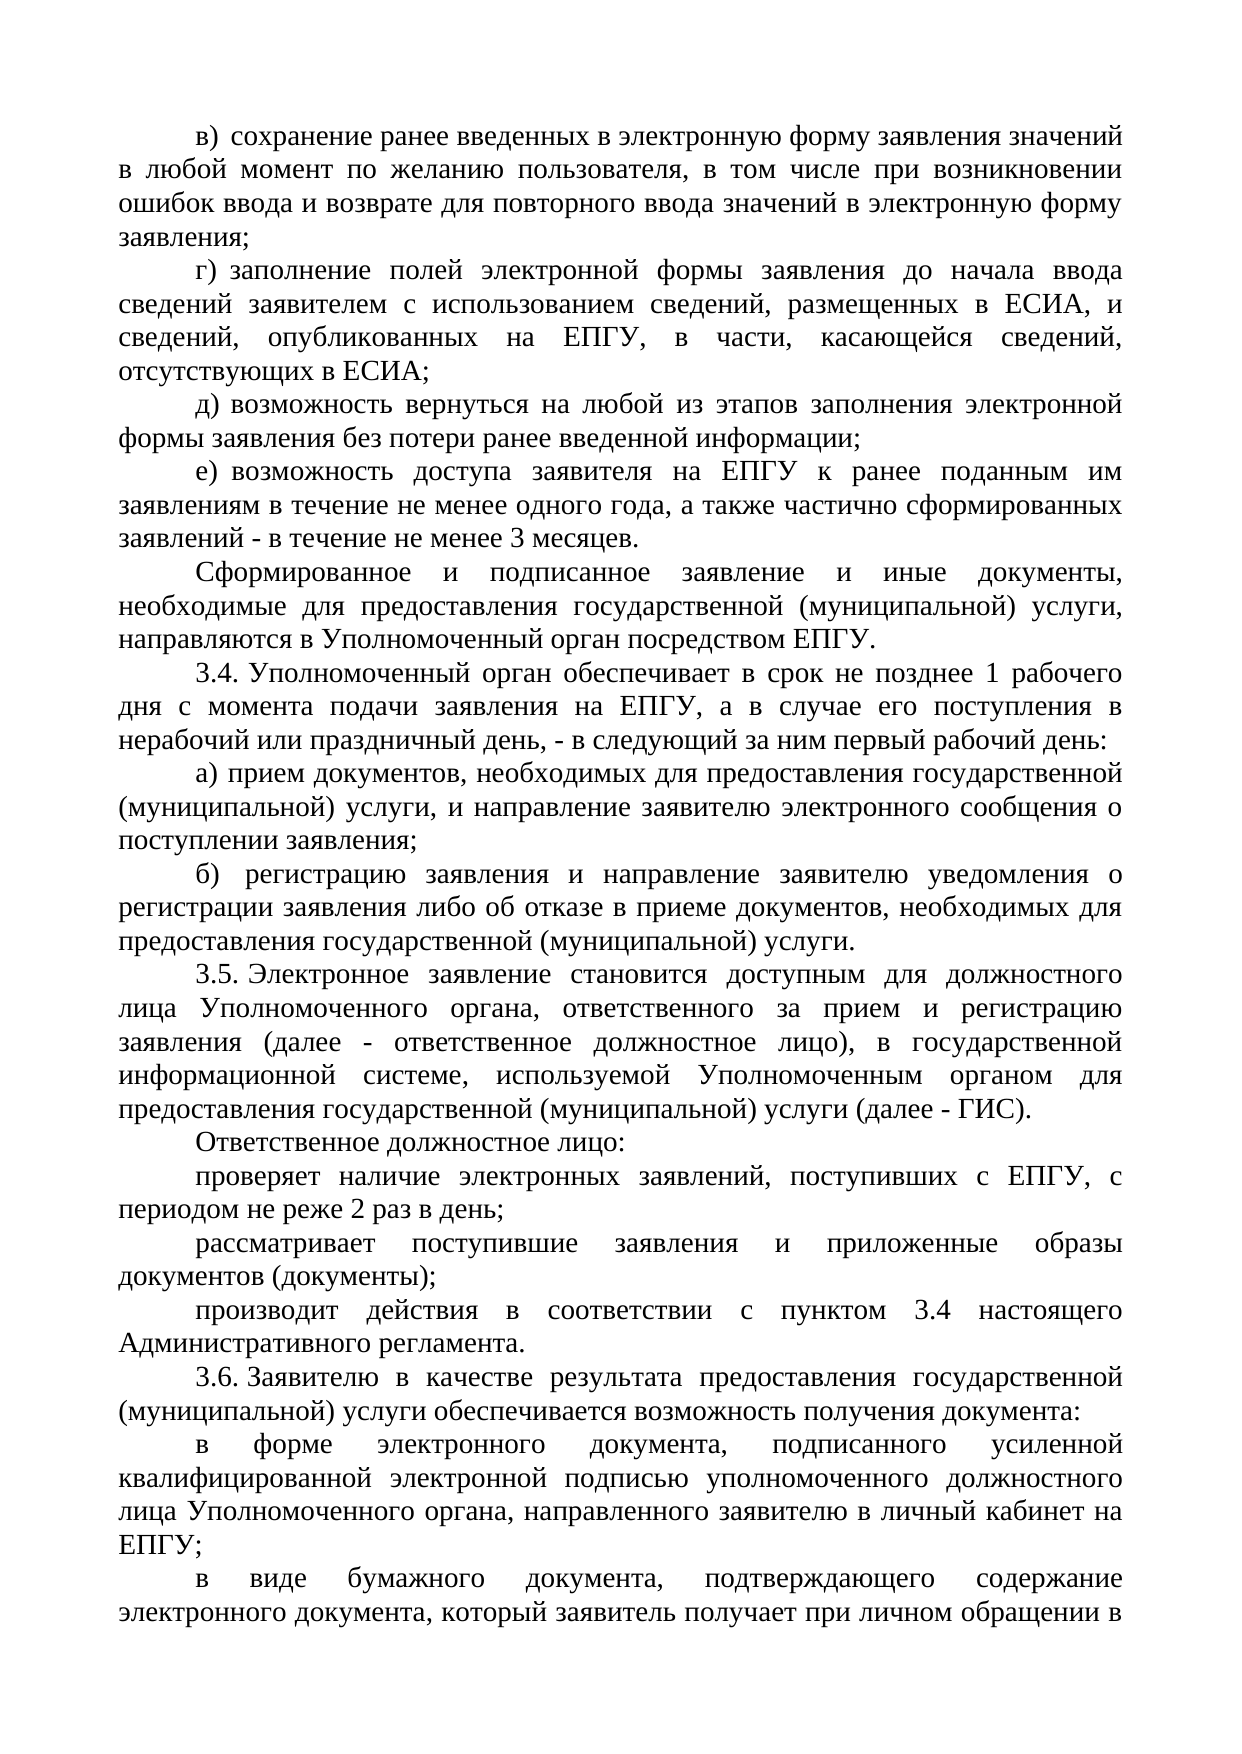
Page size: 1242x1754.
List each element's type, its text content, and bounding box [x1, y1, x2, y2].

text Сформированное и подписанное заявление и иные документы, необходимые для предоставления государственной (муниципальной) услуги, направляются в Уполномоченный орган посредством ЕПГУ. [118, 554, 1123, 655]
text рассматривает поступившие заявления и приложенные образы документов (документы); [118, 1225, 1123, 1292]
text проверяет наличие электронных заявлений, поступивших с ЕПГУ, с периодом не реже 2 раз в день; [118, 1158, 1123, 1225]
text в форме электронного документа, подписанного усиленной квалифицированной электронной подписью уполномоченного должностного лица Уполномоченного органа, направленного заявителю в личный кабинет на ЕПГУ; [118, 1426, 1123, 1560]
list Электронное заявление становится доступным для должностного лица Уполномоченного органа, ответственного за прием и регистрацию заявления (далее - ответственное должностное лицо), в государственной информационной системе, используемой Уполномоченным органом для предоставления государственной (муниципальной) услуги (далее - ГИС). [118, 957, 1123, 1124]
text в) сохранение ранее введенных в электронную форму заявления значений в любой момент по желанию пользователя, в том числе при возникновении ошибок ввода и возврате для повторного ввода значений в электронную форму заявления; [118, 118, 1123, 252]
text б) регистрацию заявления и направление заявителю уведомления о регистрации заявления либо об отказе в приеме документов, необходимых для предоставления государственной (муниципальной) услуги. [118, 856, 1123, 957]
text а) прием документов, необходимых для предоставления государственной (муниципальной) услуги, и направление заявителю электронного сообщения о поступлении заявления; [118, 755, 1123, 856]
list Заявителю в качестве результата предоставления государственной (муниципальной) услуги обеспечивается возможность получения документа: [118, 1359, 1123, 1426]
text производит действия в соответствии с пунктом 3.4 настоящего Административного регламента. [118, 1292, 1123, 1359]
text Ответственное должностное лицо: [118, 1124, 1123, 1158]
text г) заполнение полей электронной формы заявления до начала ввода сведений заявителем с использованием сведений, размещенных в ЕСИА, и сведений, опубликованных на ЕПГУ, в части, касающейся сведений, отсутствующих в ЕСИА; [118, 252, 1123, 386]
text е) возможность доступа заявителя на ЕПГУ к ранее поданным им заявлениям в течение не менее одного года, а также частично сформированных заявлений - в течение не менее 3 месяцев. [118, 453, 1123, 554]
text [118, 1560, 1123, 1627]
text д) возможность вернуться на любой из этапов заполнения электронной формы заявления без потери ранее введенной информации; [118, 386, 1123, 453]
list Уполномоченный орган обеспечивает в срок не позднее 1 рабочего дня с момента подачи заявления на ЕПГУ, а в случае его поступления в нерабочий или праздничный день, - в следующий за ним первый рабочий день: [118, 655, 1123, 755]
